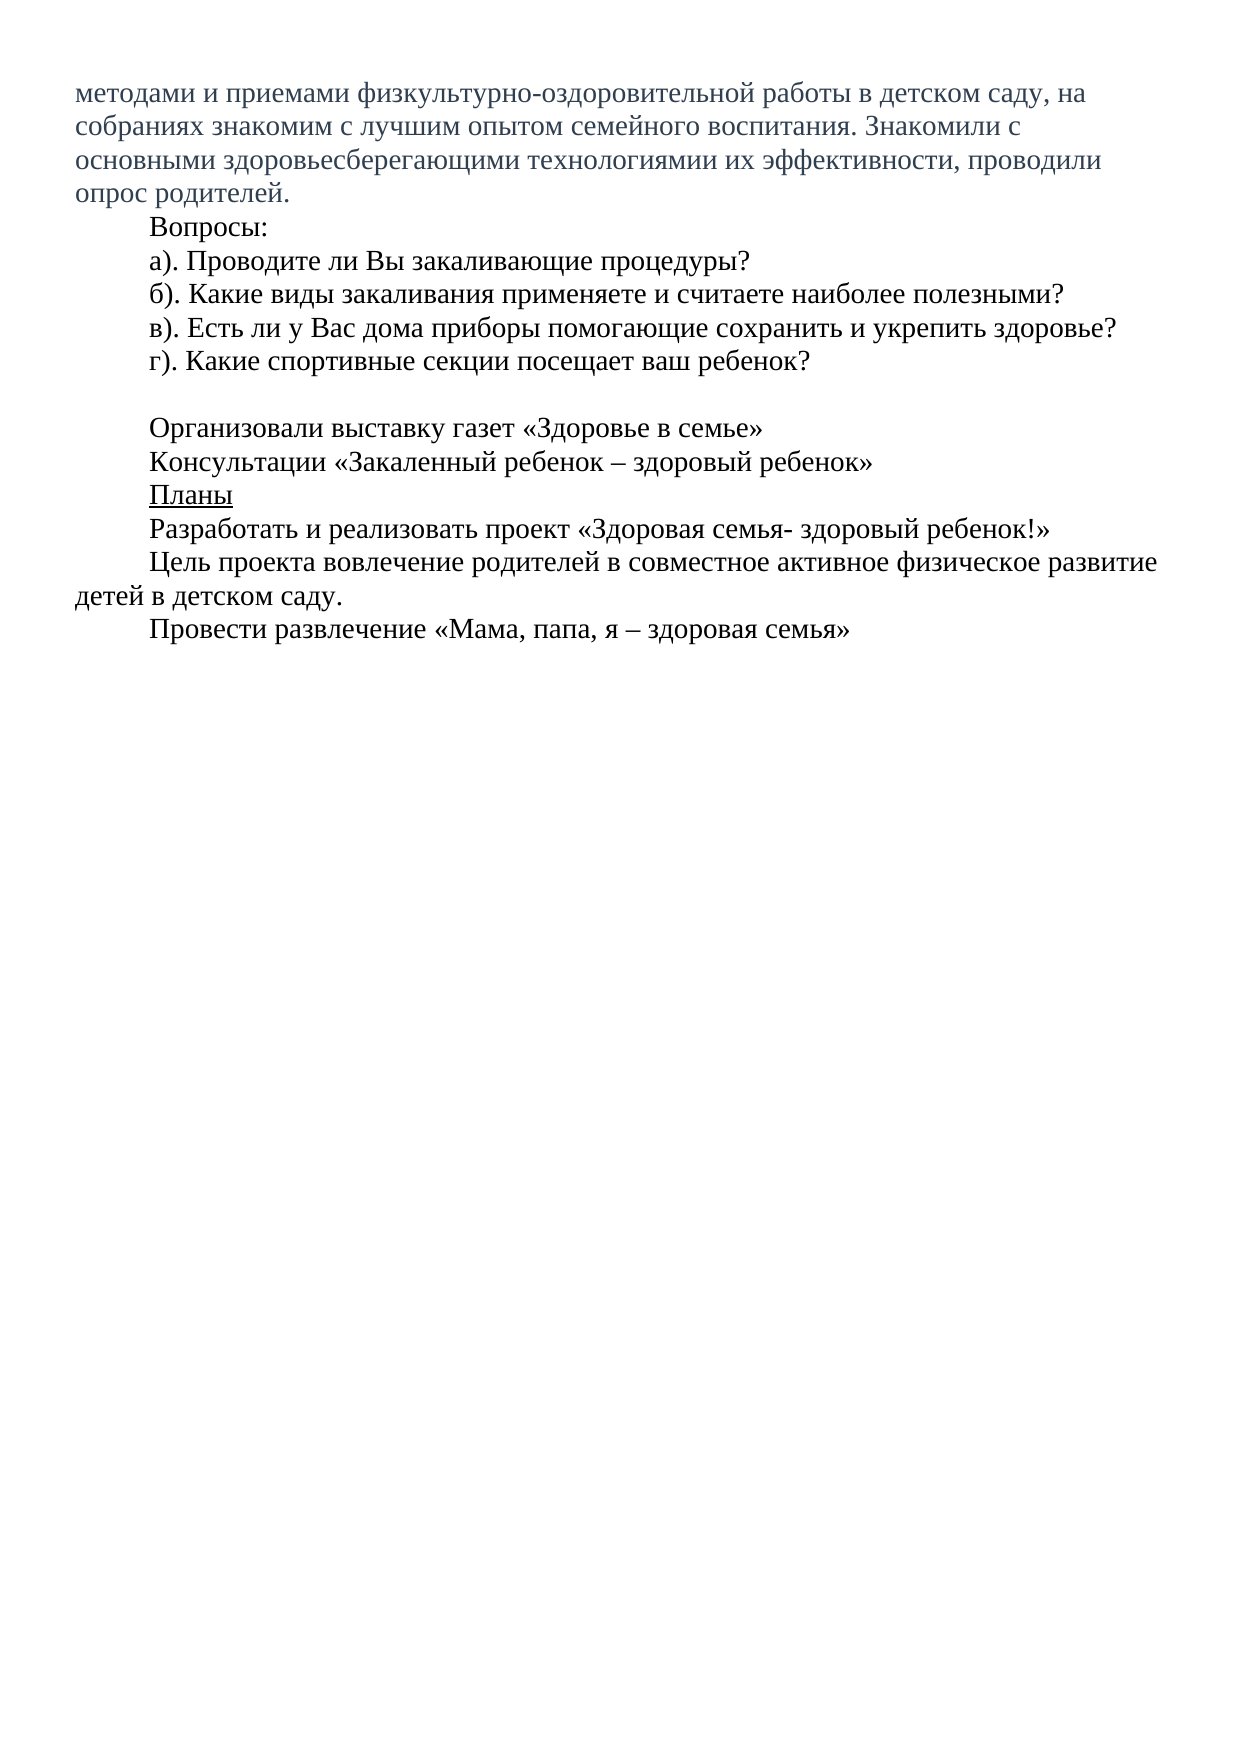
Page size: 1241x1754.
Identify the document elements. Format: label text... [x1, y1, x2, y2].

text Вопросы: [75, 209, 1165, 243]
text Цель проекта вовлечение родителей в совместное активное физическое развитие детей в детском саду. [75, 544, 1165, 612]
text Провести развлечение «Мама, папа, я – здоровая семья» [75, 612, 1165, 645]
text в). Есть ли у Вас дома приборы помогающие сохранить и укрепить здоровье? [75, 310, 1165, 343]
text б). Какие виды закаливания применяете и считаете наиболее полезными? [75, 276, 1165, 310]
text а). Проводите ли Вы закаливающие процедуры? [75, 243, 1165, 276]
text Организовали выставку газет «Здоровье в семье» [75, 410, 1165, 444]
text Планы [75, 477, 1165, 511]
text Консультации «Закаленный ребенок – здоровый ребенок» [75, 444, 1165, 477]
text г). Какие спортивные секции посещает ваш ребенок? [75, 343, 1165, 377]
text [75, 75, 1165, 209]
text Разработать и реализовать проект «Здоровая семья- здоровый ребенок!» [75, 511, 1165, 544]
